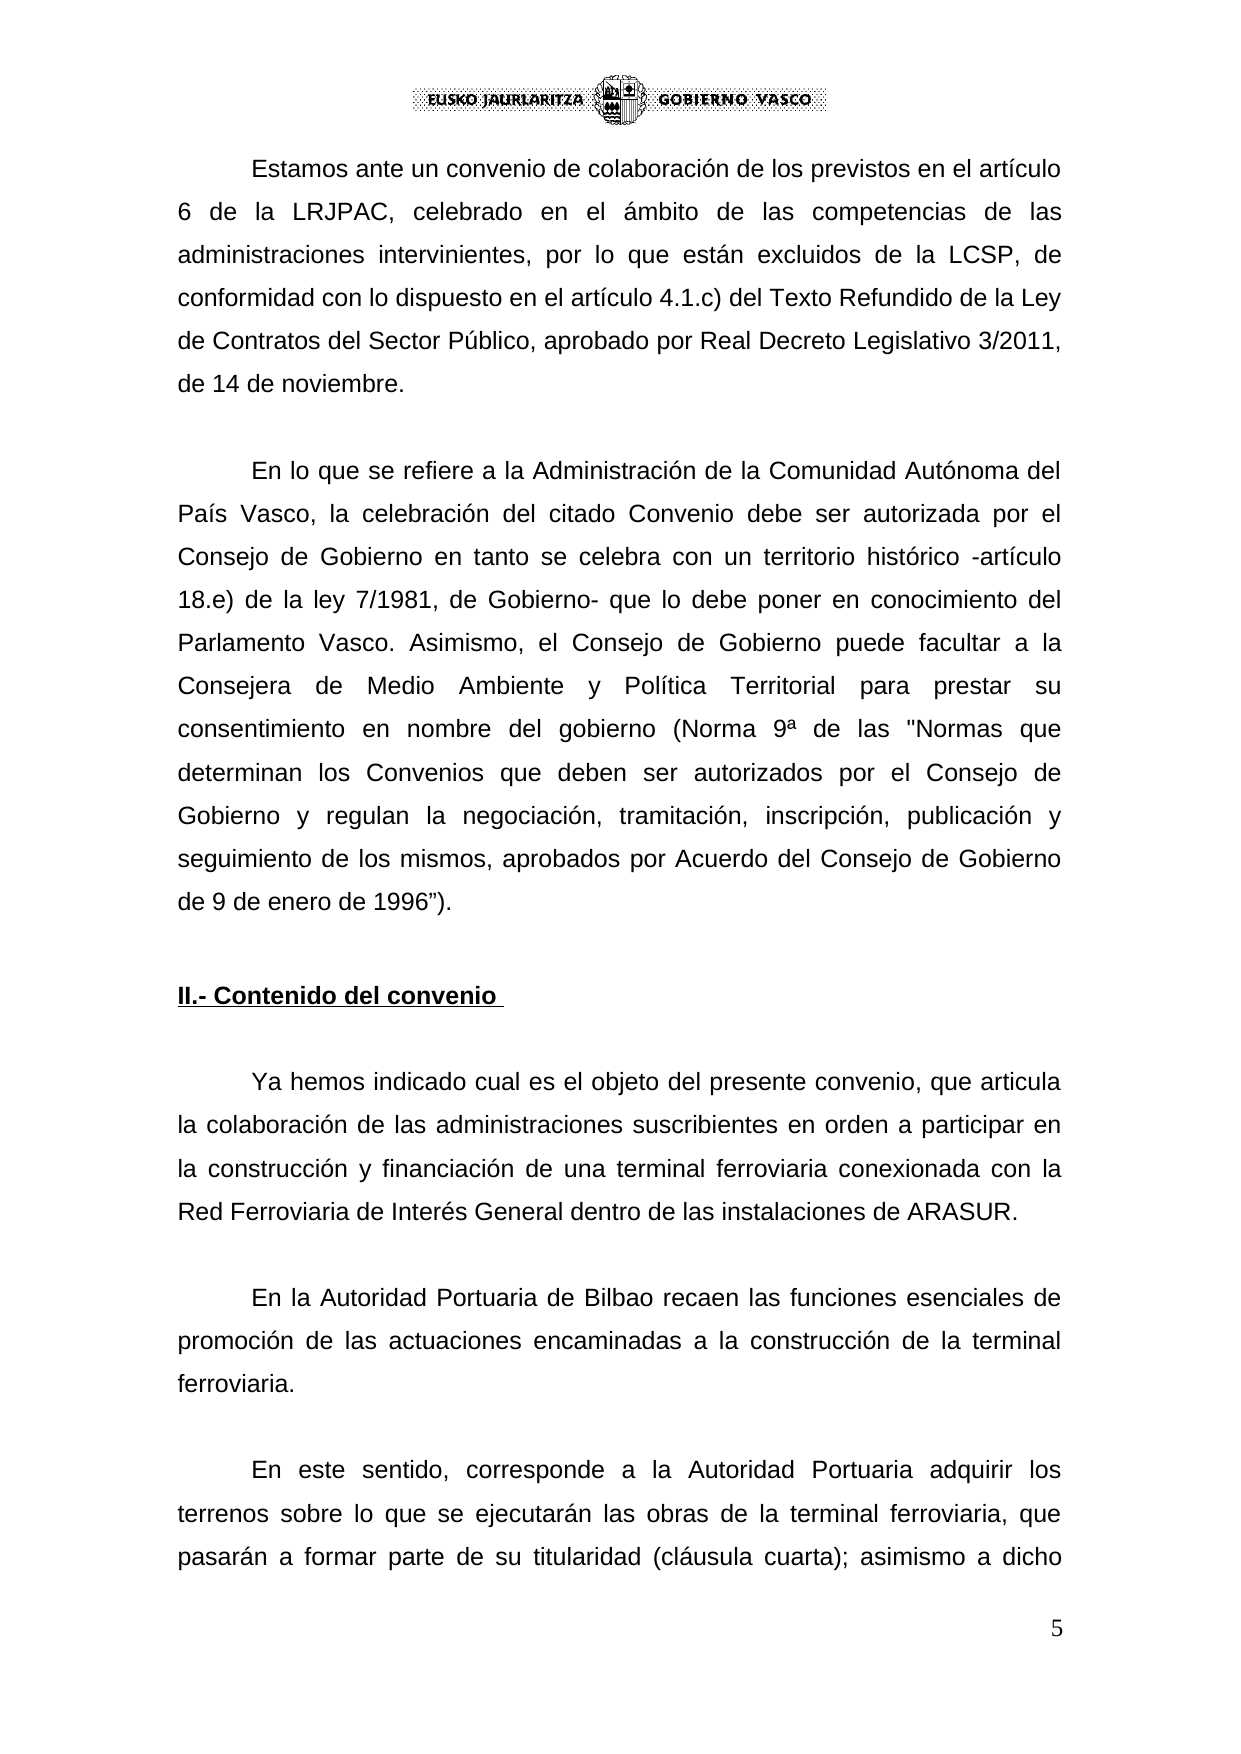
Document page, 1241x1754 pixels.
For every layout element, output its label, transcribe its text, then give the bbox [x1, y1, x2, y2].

picture [413, 75, 828, 125]
text Estamos ante un convenio de colaboración de los previstos en el artículo 6 de la LRJPAC, celebrado en el ámbito de las competencias de las administraciones intervinientes, por lo que están excluidos de la LCSP, de conformidad con lo dispuesto en el artículo 4.1.c) del Texto Refundido de la Ley de Contratos del Sector Público, aprobado por Real Decreto Legislativo 3/2011, de 14 de noviembre. [177, 154, 1063, 398]
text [177, 1455, 1063, 1570]
text En la Autoridad Portuaria de Bilbao recaen las funciones esenciales de promoción de las actuaciones encaminadas a la construcción de la terminal ferroviaria. [177, 1283, 1063, 1398]
text II.- Contenido del convenio [177, 981, 1063, 1010]
text En lo que se refiere a la Administración de la Comunidad Autónoma del País Vasco, la celebración del citado Convenio debe ser autorizada por el Consejo de Gobierno en tanto se celebra con un territorio histórico -artículo 18.e) de la ley 7/1981, de Gobierno- que lo debe poner en conocimiento del Parlamento Vasco. Asimismo, el Consejo de Gobierno puede facultar a la Consejera de Medio Ambiente y Política Territorial para prestar su consentimiento en nombre del gobierno (Norma 9ª de las "Normas que determinan los Convenios que deben ser autorizados por el Consejo de Gobierno y regulan la negociación, tramitación, inscripción, publicación y seguimiento de los mismos, aprobados por Acuerdo del Consejo de Gobierno de 9 de enero de 1996”). [177, 456, 1063, 916]
text Ya hemos indicado cual es el objeto del presente convenio, que articula la colaboración de las administraciones suscribientes en orden a participar en la construcción y financiación de una terminal ferroviaria conexionada con la Red Ferroviaria de Interés General dentro de las instalaciones de ARASUR. [177, 1067, 1063, 1225]
